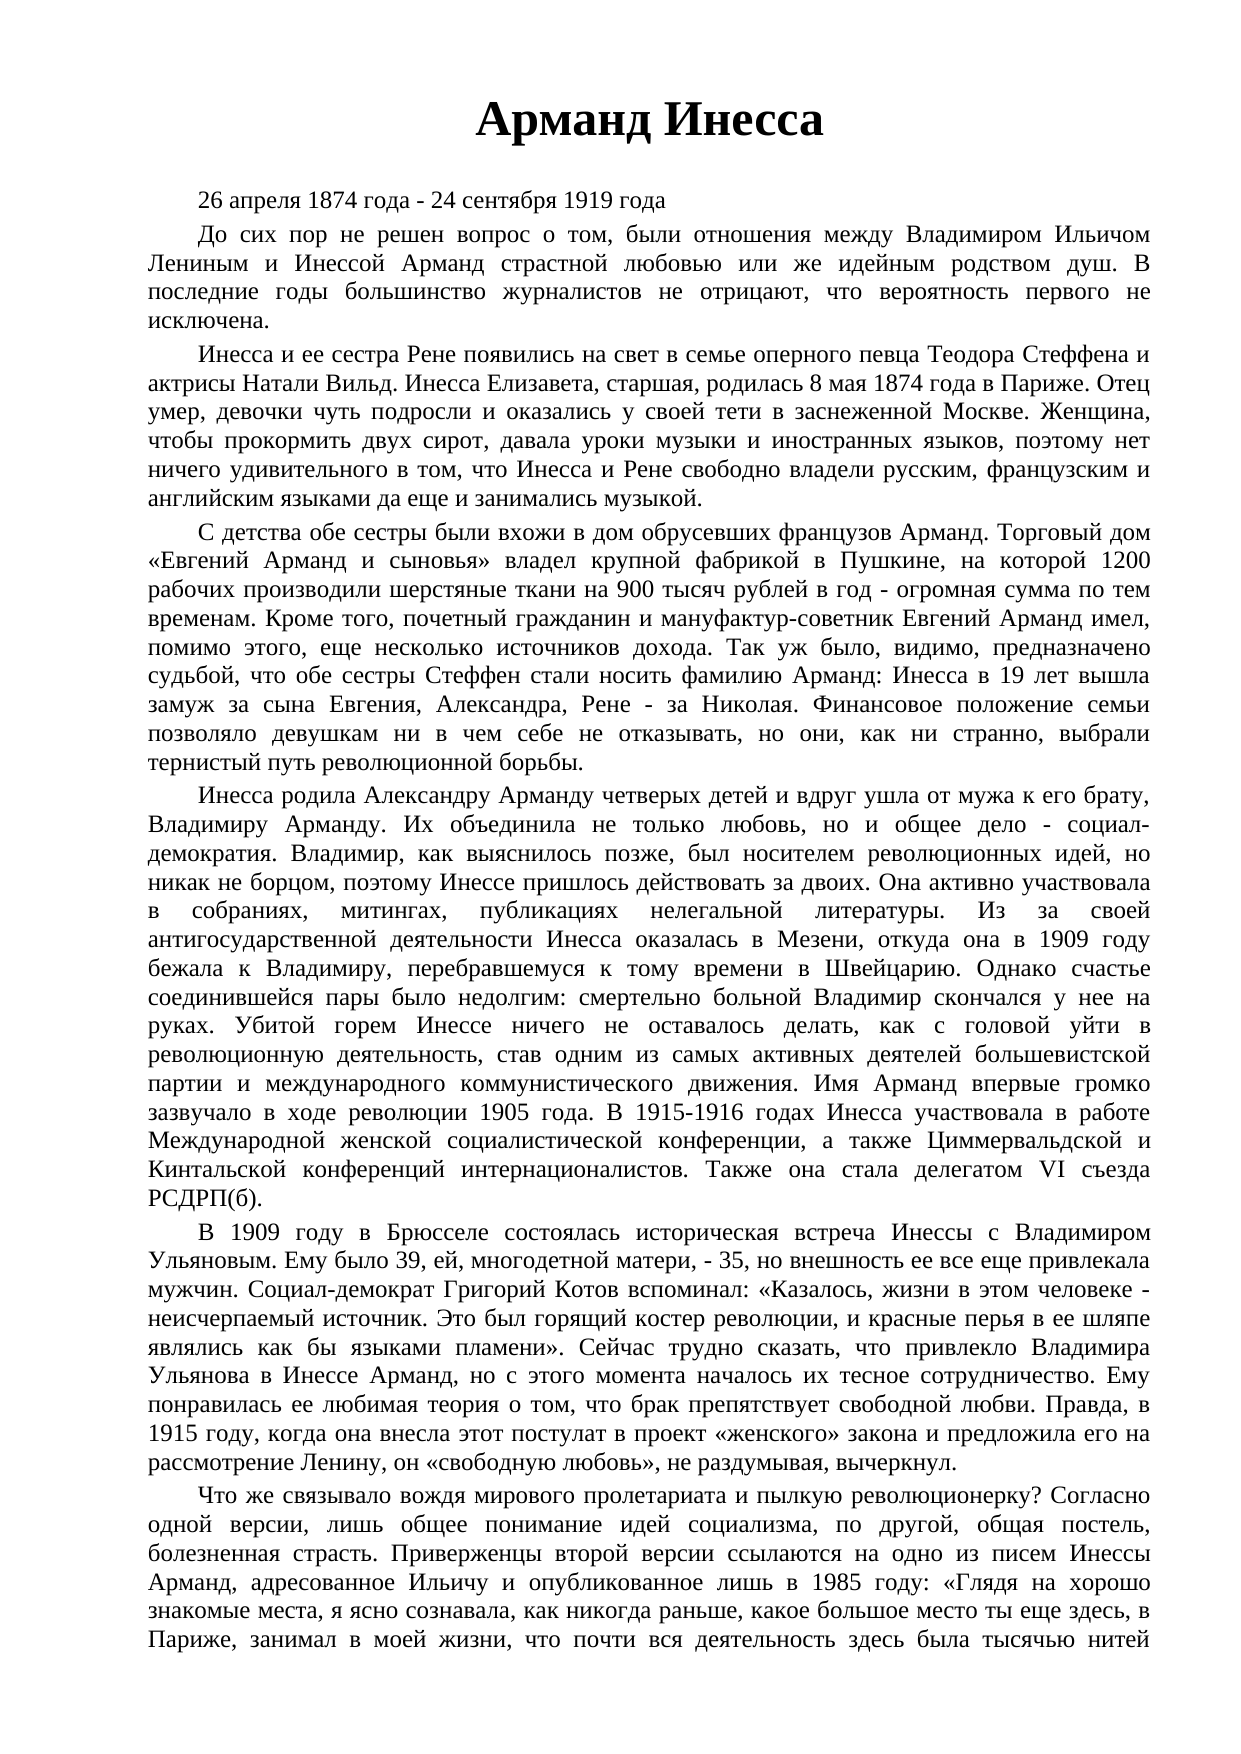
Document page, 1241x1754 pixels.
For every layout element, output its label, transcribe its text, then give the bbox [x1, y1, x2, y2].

text До сих пор не решен вопрос о том, были отношения между Владимиром Ильичом Лениным и Инессой Арманд страстной любовью или же идейным родством душ. В последние годы большинство журналистов не отрицают, что вероятность первого не исключена. [148, 219, 1152, 334]
text Инесса и ее сестра Рене появились на свет в семье оперного певца Теодора Стеффена и актрисы Натали Вильд. Инесса Елизавета, старшая, родилась 8 мая 1874 года в Париже. Отец умер, девочки чуть подросли и оказались у своей тети в заснеженной Москве. Женщина, чтобы прокормить двух сирот, давала уроки музыки и иностранных языков, поэтому нет ничего удивительного в том, что Инесса и Рене свободно владели русским, французским и английским языками да еще и занимались музыкой. [148, 339, 1152, 511]
text С детства обе сестры были вхожи в дом обрусевших французов Арманд. Торговый дом «Евгений Арманд и сыновья» владел крупной фабрикой в Пушкине, на которой 1200 рабочих производили шерстяные ткани на 900 тысяч рублей в год - огромная сумма по тем временам. Кроме того, почетный гражданин и мануфактур-советник Евгений Арманд имел, помимо этого, еще несколько источников дохода. Так уж было, видимо, предназначено судьбой, что обе сестры Стеффен стали носить фамилию Арманд: Инесса в 19 лет вышла замуж за сына Евгения, Александра, Рене - за Николая. Финансовое положение семьи позволяло девушкам ни в чем себе не отказывать, но они, как ни странно, выбрали тернистый путь революционной борьбы. [148, 517, 1152, 775]
subtitle Арманд Инесса [148, 88, 1152, 146]
text В 1909 году в Брюсселе состоялась историческая встреча Инессы с Владимиром Ульяновым. Ему было 39, ей, многодетной матери, - 35, но внешность ее все еще привлекала мужчин. Социал-демократ Григорий Котов вспоминал: «Казалось, жизни в этом человеке - неисчерпаемый источник. Это был горящий костер революции, и красные перья в ее шляпе являлись как бы языками пламени». Сейчас трудно сказать, что привлекло Владимира Ульянова в Инессе Арманд, но с этого момента началось их тесное сотрудничество. Ему понравилась ее любимая теория о том, что брак препятствует свободной любви. Правда, в 1915 году, когда она внесла этот постулат в проект «женского» закона и предложила его на рассмотрение Ленину, он «свободную любовь», не раздумывая, вычеркнул. [148, 1217, 1152, 1476]
text 26 апреля 1874 года - 24 сентября 1919 года [148, 185, 1152, 214]
text Инесса родила Александру Арманду четверых детей и вдруг ушла от мужа к его брату, Владимиру Арманду. Их объединила не только любовь, но и общее дело - социал-демократия. Владимир, как выяснилось позже, был носителем революционных идей, но никак не борцом, поэтому Инессе пришлось действовать за двоих. Она активно участвовала в собраниях, митингах, публикациях нелегальной литературы. Из за своей антигосударственной деятельности Инесса оказалась в Мезени, откуда она в 1909 году бежала к Владимиру, перебравшемуся к тому времени в Швейцарию. Однако счастье соединившейся пары было недолгим: смертельно больной Владимир скончался у нее на руках. Убитой горем Инессе ничего не оставалось делать, как с головой уйти в революционную деятельность, став одним из самых активных деятелей большевистской партии и международного коммунистического движения. Имя Арманд впервые громко зазвучало в ходе революции 1905 года. В 1915-1916 годах Инесса участвовала в работе Международной женской социалистической конференции, а также Циммервальдской и Кинтальской конференций интернационалистов. Также она стала делегатом VI съезда РСДРП(б). [148, 780, 1152, 1212]
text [148, 1481, 1152, 1653]
